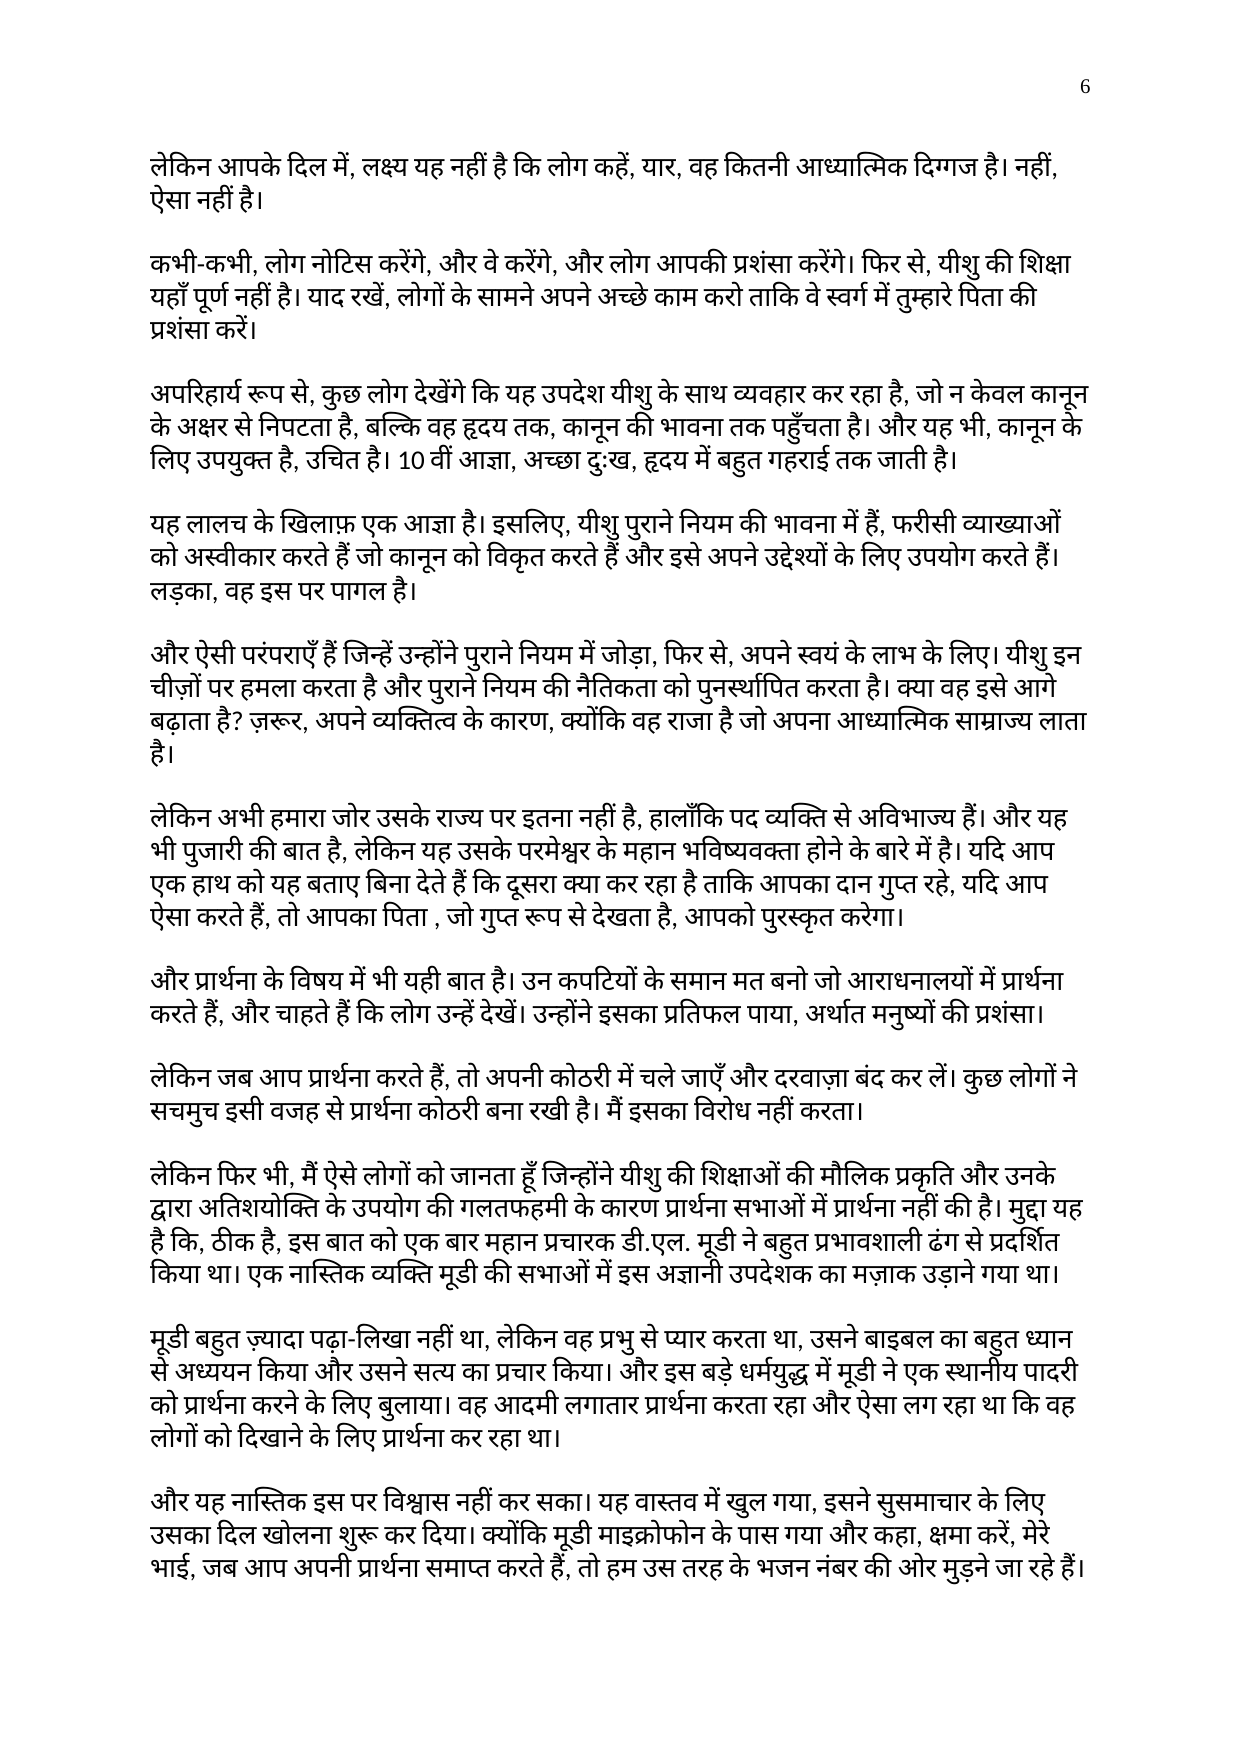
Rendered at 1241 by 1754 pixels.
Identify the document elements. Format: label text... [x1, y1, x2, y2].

text और प्रार्थना के विषय में भी यही बात है। उन कपटियों के समान मत बनो जो आराधनालयों में प्रार्थना करते हैं, और चाहते हैं कि लोग उन्हें देखें। उन्होंने इसका प्रतिफल पाया, अर्थात मनुष्यों की प्रशंसा। [150, 964, 1090, 1030]
text और ऐसी परंपराएँ हैं जिन्हें उन्होंने पुराने नियम में जोड़ा, फिर से, अपने स्वयं के लाभ के लिए। यीशु इन चीज़ों पर हमला करता है और पुराने नियम की नैतिकता को पुनर्स्थापित करता है। क्या वह इसे आगे बढ़ाता है? ज़रूर, अपने व्यक्तित्व के कारण, क्योंकि वह राजा है जो अपना आध्यात्मिक साम्राज्य लाता है। [150, 638, 1090, 770]
text यह लालच के खिलाफ़ एक आज्ञा है। इसलिए, यीशु पुराने नियम की भावना में हैं, फरीसी व्याख्याओं को अस्वीकार करते हैं जो कानून को विकृत करते हैं और इसे अपने उद्देश्यों के लिए उपयोग करते हैं। लड़का, वह इस पर पागल है। [150, 508, 1090, 607]
text और यह नास्तिक इस पर विश्वास नहीं कर सका। यह वास्तव में खुल गया, इसने सुसमाचार के लिए उसका दिल खोलना शुरू कर दिया। क्योंकि मूडी माइक्रोफोन के पास गया और कहा, क्षमा करें, मेरे भाई, जब आप अपनी प्रार्थना समाप्त करते हैं, तो हम उस तरह के भजन नंबर की ओर मुड़ने जा रहे हैं। [150, 1485, 1090, 1584]
text लेकिन फिर भी, मैं ऐसे लोगों को जानता हूँ जिन्होंने यीशु की शिक्षाओं की मौलिक प्रकृति और उनके द्वारा अतिशयोक्ति के उपयोग की गलतफहमी के कारण प्रार्थना सभाओं में प्रार्थना नहीं की है। मुद्दा यह है कि, ठीक है, इस बात को एक बार महान प्रचारक डी.एल. मूडी ने बहुत प्रभावशाली ढंग से प्रदर्शित किया था। एक नास्तिक व्यक्ति मूडी की सभाओं में इस अज्ञानी उपदेशक का मज़ाक उड़ाने गया था। [150, 1159, 1090, 1291]
text मूडी बहुत ज़्यादा पढ़ा-लिखा नहीं था, लेकिन वह प्रभु से प्यार करता था, उसने बाइबल का बहुत ध्यान से अध्ययन किया और उसने सत्य का प्रचार किया। और इस बड़े धर्मयुद्ध में मूडी ने एक स्थानीय पादरी को प्रार्थना करने के लिए बुलाया। वह आदमी लगातार प्रार्थना करता रहा और ऐसा लग रहा था कि वह लोगों को दिखाने के लिए प्रार्थना कर रहा था। [150, 1322, 1090, 1454]
text कभी-कभी, लोग नोटिस करेंगे, और वे करेंगे, और लोग आपकी प्रशंसा करेंगे। फिर से, यीशु की शिक्षा यहाँ पूर्ण नहीं है। याद रखें, लोगों के सामने अपने अच्छे काम करो ताकि वे स्वर्ग में तुम्हारे पिता की प्रशंसा करें। [150, 247, 1090, 346]
text अपरिहार्य रूप से, कुछ लोग देखेंगे कि यह उपदेश यीशु के साथ व्यवहार कर रहा है, जो न केवल कानून के अक्षर से निपटता है, बल्कि वह हृदय तक, कानून की भावना तक पहुँचता है। और यह भी, कानून के लिए उपयुक्त है, उचित है। 10वीं आज्ञा, अच्छा दुःख, हृदय में बहुत गहराई तक जाती है। [150, 377, 1090, 476]
text लेकिन जब आप प्रार्थना करते हैं, तो अपनी कोठरी में चले जाएँ और दरवाज़ा बंद कर लें। कुछ लोगों ने सचमुच इसी वजह से प्रार्थना कोठरी बना रखी है। मैं इसका विरोध नहीं करता। [150, 1061, 1090, 1127]
text लेकिन अभी हमारा जोर उसके राज्य पर इतना नहीं है, हालाँकि पद व्यक्ति से अविभाज्य हैं। और यह भी पुजारी की बात है, लेकिन यह उसके परमेश्वर के महान भविष्यवक्ता होने के बारे में है। यदि आप एक हाथ को यह बताए बिना देते हैं कि दूसरा क्या कर रहा है ताकि आपका दान गुप्त रहे, यदि आप ऐसा करते हैं, तो आपका पिता , जो गुप्त रूप से देखता है, आपको पुरस्कृत करेगा। [150, 801, 1090, 933]
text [150, 150, 1090, 216]
